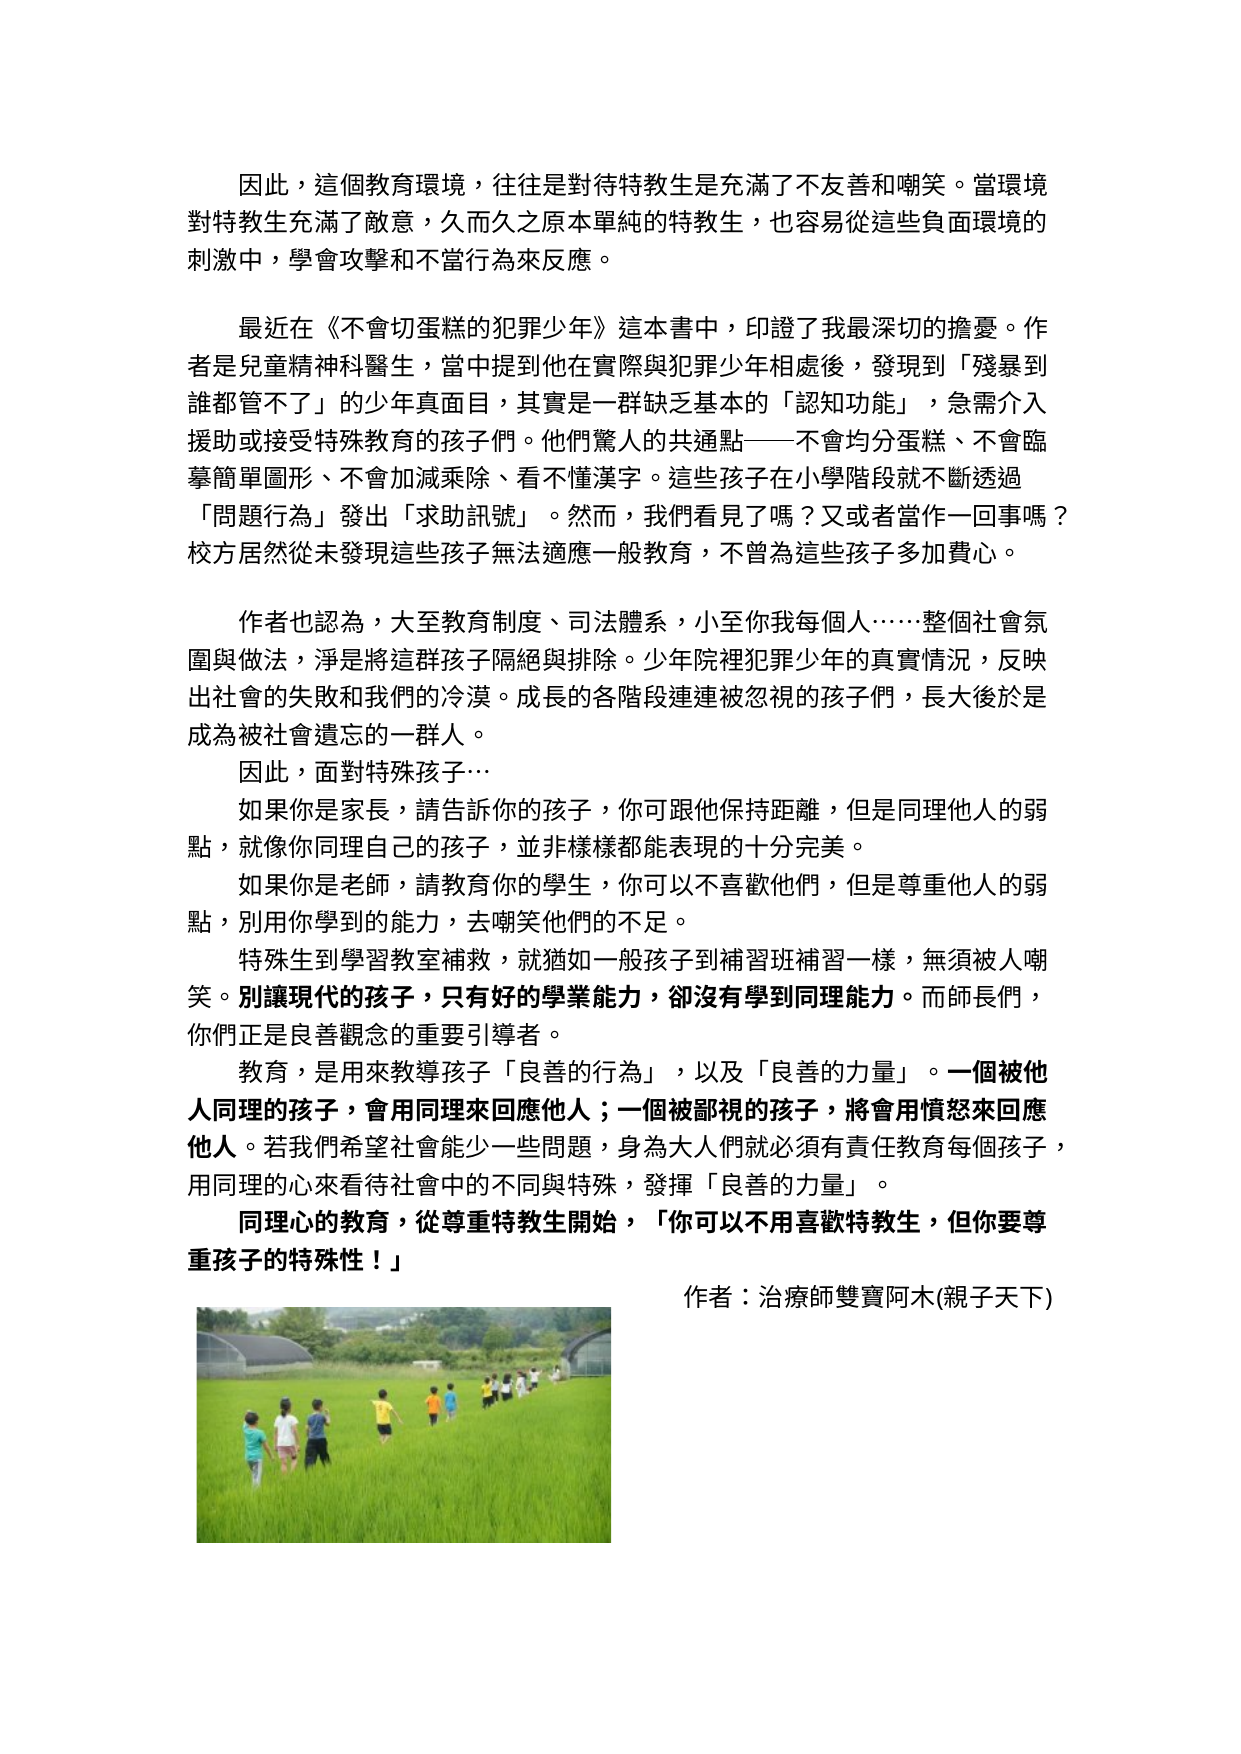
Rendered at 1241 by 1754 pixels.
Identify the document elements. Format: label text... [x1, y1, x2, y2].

text 因此，這個教育環境，往往是對待特教生是充滿了不友善和嘲笑。當環境對特教生充滿了敵意，久而久之原本單純的特教生，也容易從這些負面環境的刺激中，學會攻擊和不當行為來反應。 [187, 164, 1053, 277]
text 作者也認為，大至教育制度、司法體系，小至你我每個人……整個社會氛圍與做法，淨是將這群孩子隔絕與排除。少年院裡犯罪少年的真實情況，反映出社會的失敗和我們的冷漠。成長的各階段連連被忽視的孩子們，長大後於是成為被社會遺忘的一群人。 [187, 602, 1053, 752]
text 特殊生到學習教室補救，就猶如一般孩子到補習班補習一樣，無須被人嘲笑。別讓現代的孩子，只有好的學業能力，卻沒有學到同理能力。而師長們，你們正是良善觀念的重要引導者。 [187, 939, 1053, 1052]
subtitle 作者：治療師雙寶阿木(親子天下) [187, 1277, 1053, 1314]
picture [195, 1307, 611, 1541]
text 如果你是家長，請告訴你的孩子，你可跟他保持距離，但是同理他人的弱點，就像你同理自己的孩子，並非樣樣都能表現的十分完美。 [187, 789, 1053, 864]
text 最近在《不會切蛋糕的犯罪少年》這本書中，印證了我最深切的擔憂。作者是兒童精神科醫生，當中提到他在實際與犯罪少年相處後，發現到「殘暴到誰都管不了」的少年真面目，其實是一群缺乏基本的「認知功能」，急需介入援助或接受特殊教育的孩子們。他們驚人的共通點──不會均分蛋糕、不會臨摹簡單圖形、不會加減乘除、看不懂漢字。這些孩子在小學階段就不斷透過「問題行為」發出「求助訊號」。然而，我們看見了嗎？又或者當作一回事嗎？校方居然從未發現這些孩子無法適應一般教育，不曾為這些孩子多加費心。 [187, 308, 1053, 571]
text 教育，是用來教導孩子「良善的行為」，以及「良善的力量」。一個被他人同理的孩子，會用同理來回應他人；一個被鄙視的孩子，將會用憤怒來回應他人。若我們希望社會能少一些問題，身為大人們就必須有責任教育每個孩子，用同理的心來看待社會中的不同與特殊，發揮「良善的力量」。 [187, 1052, 1053, 1202]
text 因此，面對特殊孩子… [187, 752, 1053, 789]
text 如果你是老師，請教育你的學生，你可以不喜歡他們，但是尊重他人的弱點，別用你學到的能力，去嘲笑他們的不足。 [187, 864, 1053, 939]
text 同理心的教育，從尊重特教生開始，「你可以不用喜歡特教生，但你要尊重孩子的特殊性！」 [187, 1202, 1053, 1277]
